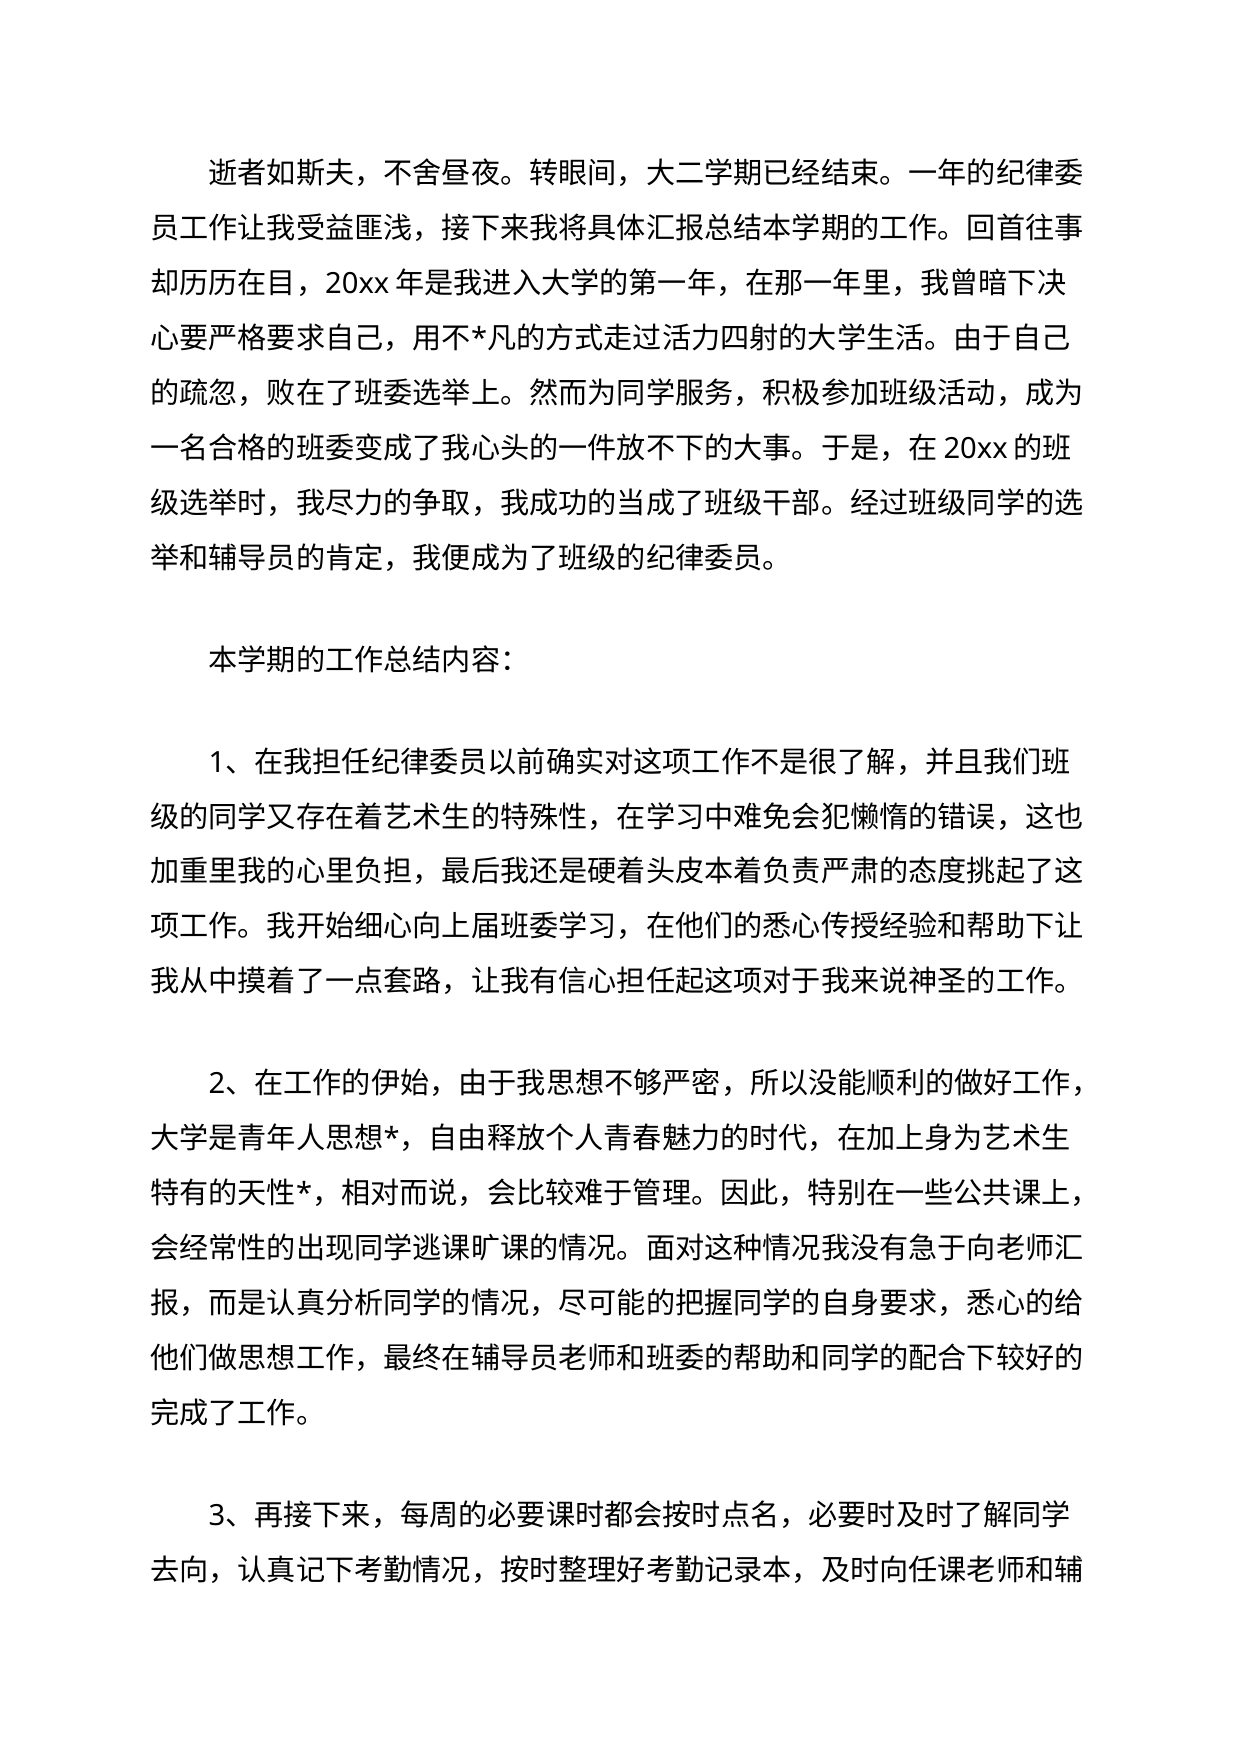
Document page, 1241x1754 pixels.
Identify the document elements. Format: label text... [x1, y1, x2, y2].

text 本学期的工作总结内容： [150, 636, 1090, 679]
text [150, 1491, 1090, 1588]
text 2、在工作的伊始，由于我思想不够严密，所以没能顺利的做好工作，大学是青年人思想*，自由释放个人青春魅力的时代，在加上身为艺术生特有的天性*，相对而说，会比较难于管理。因此，特别在一些公共课上，会经常性的出现同学逃课旷课的情况。面对这种情况我没有急于向老师汇报，而是认真分析同学的情况，尽可能的把握同学的自身要求，悉心的给他们做思想工作，最终在辅导员老师和班委的帮助和同学的配合下较好的完成了工作。 [150, 1059, 1090, 1432]
text 1、在我担任纪律委员以前确实对这项工作不是很了解，并且我们班级的同学又存在着艺术生的特殊性，在学习中难免会犯懒惰的错误，这也加重里我的心里负担，最后我还是硬着头皮本着负责严肃的态度挑起了这项工作。我开始细心向上届班委学习，在他们的悉心传授经验和帮助下让我从中摸着了一点套路，让我有信心担任起这项对于我来说神圣的工作。 [150, 738, 1090, 1000]
text 逝者如斯夫，不舍昼夜。转眼间，大二学期已经结束。一年的纪律委员工作让我受益匪浅，接下来我将具体汇报总结本学期的工作。回首往事却历历在目，20xx年是我进入大学的第一年，在那一年里，我曾暗下决心要严格要求自己，用不*凡的方式走过活力四射的大学生活。由于自己的疏忽，败在了班委选举上。然而为同学服务，积极参加班级活动，成为一名合格的班委变成了我心头的一件放不下的大事。于是，在20xx的班级选举时，我尽力的争取，我成功的当成了班级干部。经过班级同学的选举和辅导员的肯定，我便成为了班级的纪律委员。 [150, 150, 1090, 577]
